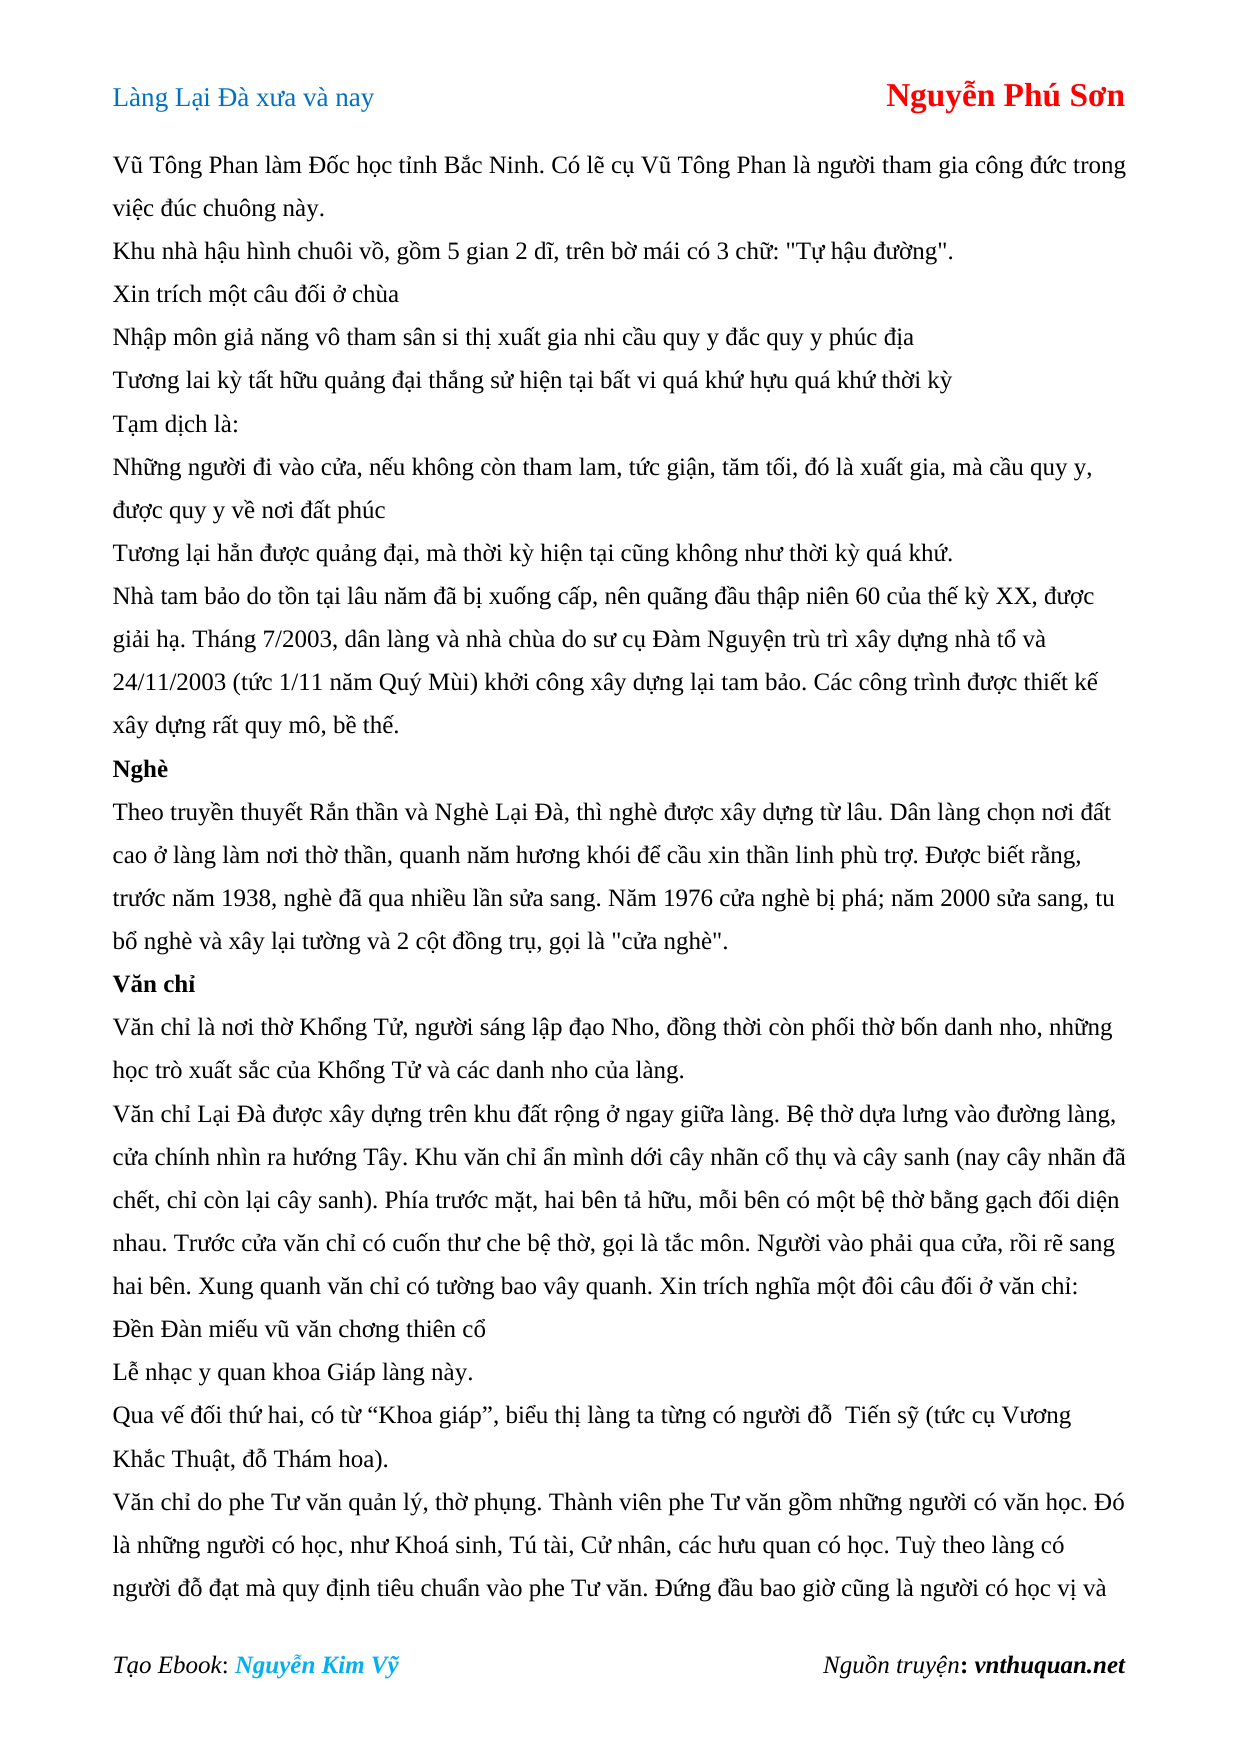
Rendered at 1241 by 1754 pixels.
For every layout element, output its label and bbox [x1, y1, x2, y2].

text [112, 150, 1128, 1602]
